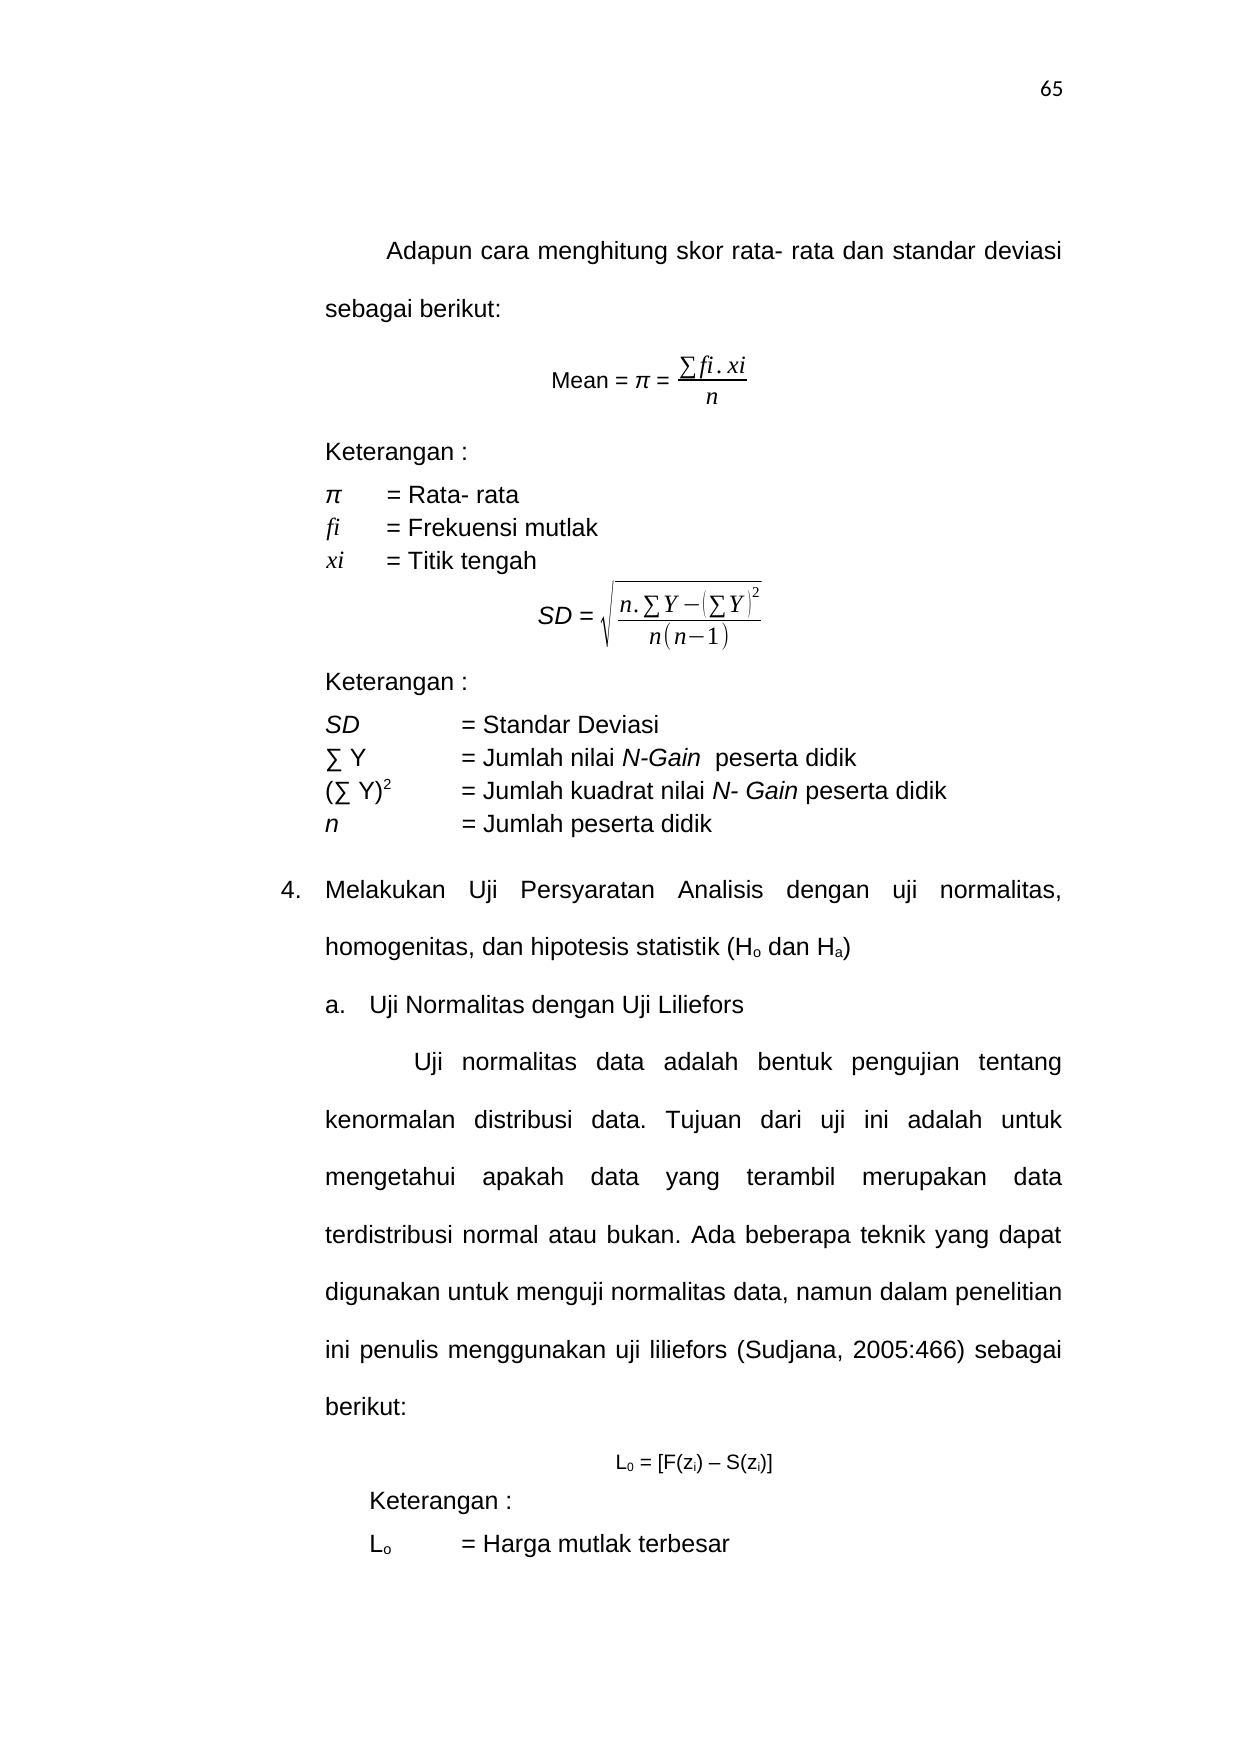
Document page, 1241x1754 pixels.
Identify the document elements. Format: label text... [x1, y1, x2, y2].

list π = Rata- rata [281, 480, 1063, 508]
list Uji Normalitas dengan Uji Liliefors [325, 990, 1063, 1018]
list Keterangan : [325, 667, 1063, 695]
list Lo = Harga mutlak terbesar [369, 1529, 1063, 1558]
list Mean = π = [236, 351, 1063, 410]
list Keterangan : [369, 1486, 1063, 1514]
list ∑ Y = Jumlah nilai N-Gain peserta didik [325, 743, 1063, 771]
list Uji normalitas data adalah bentuk pengujian tentang kenormalan distribusi data. Tujuan dari uji ini adalah untuk mengetahui apakah data yang terambil merupakan data terdistribusi normal atau bukan. Ada beberapa teknik yang dapat digunakan untuk menguji normalitas data, namun dalam penelitian ini penulis menggunakan uji liliefors (Sudjana, 2005:466) sebagai berikut: [325, 1047, 1063, 1421]
list Keterangan : [281, 437, 1063, 465]
list (∑ Y)2 = Jumlah kuadrat nilai N- Gain peserta didik [325, 776, 1063, 804]
list Adapun cara menghitung skor rata- rata dan standar deviasi sebagai berikut: [325, 236, 1063, 322]
text n = Jumlah peserta didik [325, 809, 1063, 837]
list SD = Standar Deviasi [325, 710, 1063, 738]
list = Titik tengah [281, 546, 1063, 575]
list = Frekuensi mutlak [281, 513, 1063, 542]
list SD = [236, 579, 1063, 652]
list Melakukan Uji Persyaratan Analisis dengan uji normalitas, homogenitas, dan hipotesis statistik (Ho dan Ha) [281, 875, 1063, 961]
list L0 = [F(zi) – S(zi)] [236, 1450, 1063, 1474]
